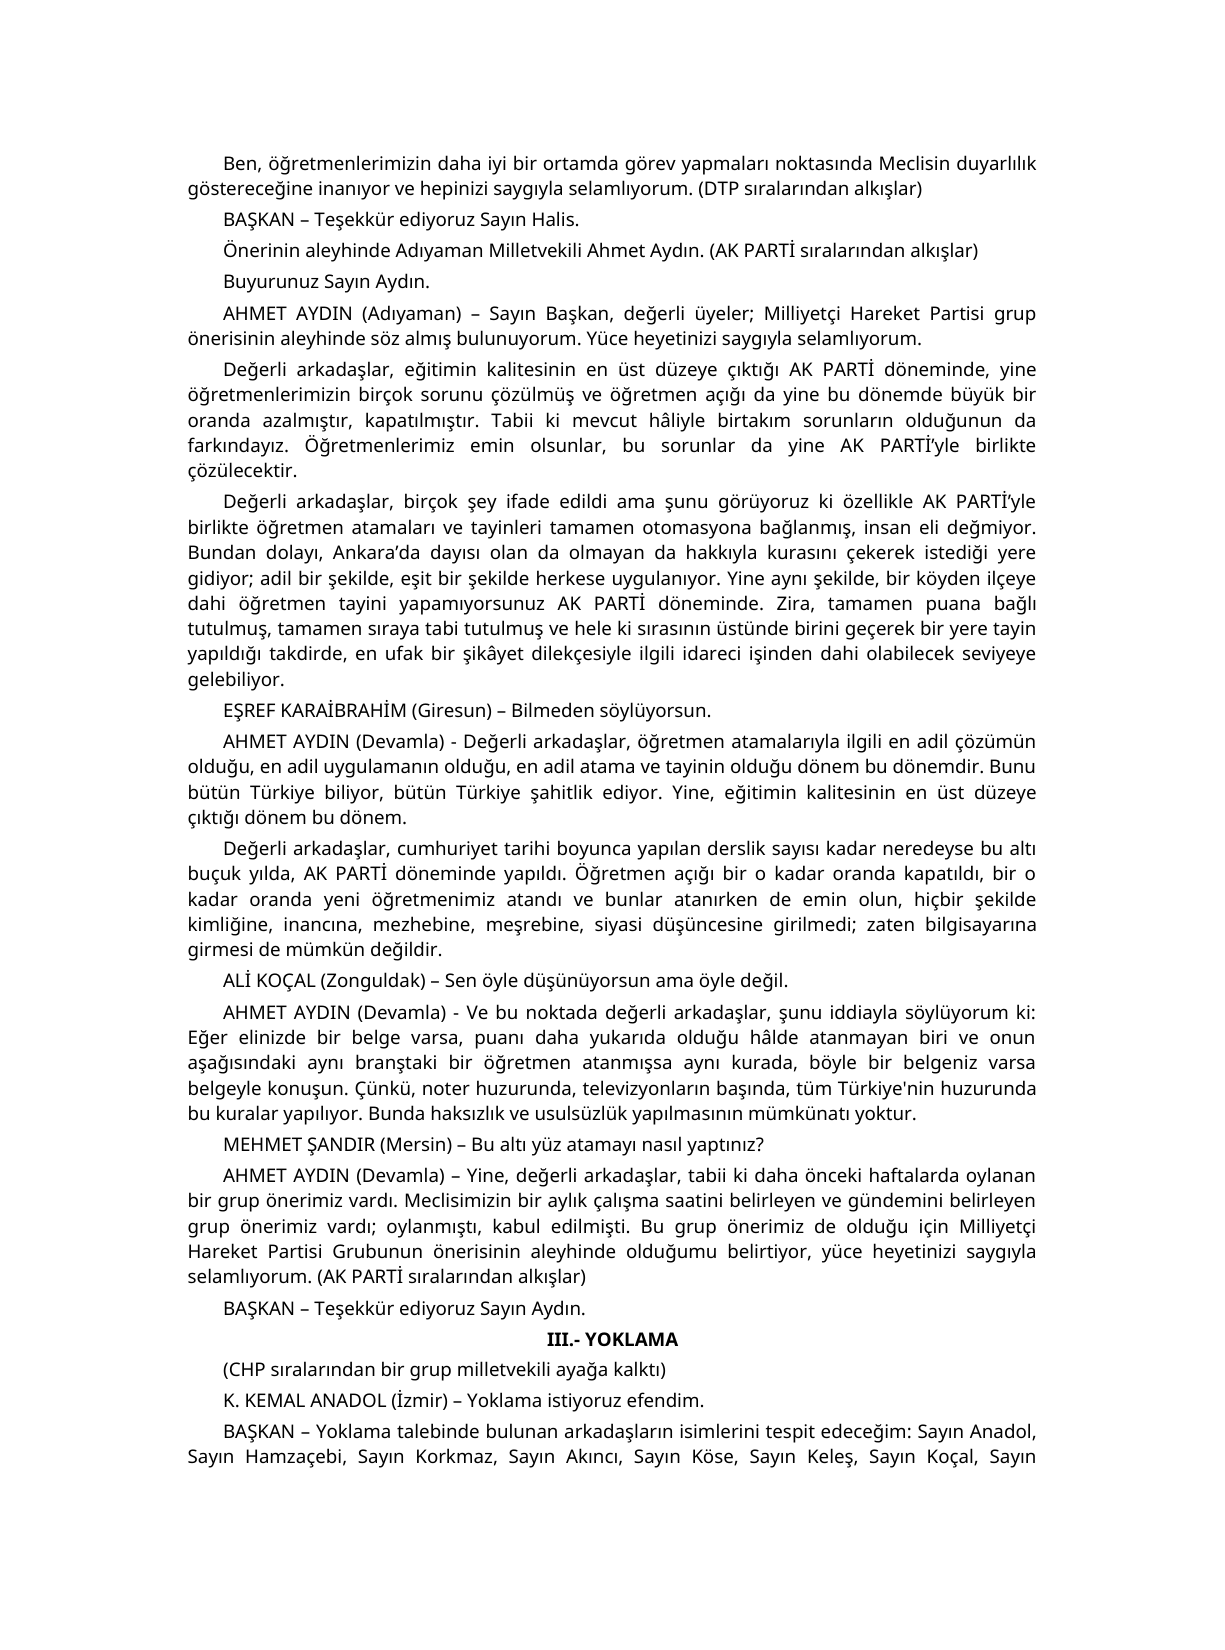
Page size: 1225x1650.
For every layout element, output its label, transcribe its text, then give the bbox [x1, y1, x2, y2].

text ALİ KOÇAL (Zonguldak) – Sen öyle düşünüyorsun ama öyle değil. [187, 968, 1037, 993]
text Değerli arkadaşlar, birçok şey ifade edildi ama şunu görüyoruz ki özellikle AK PARTİ’yle birlikte öğretmen atamaları ve tayinleri tamamen otomasyona bağlanmış, insan eli değmiyor. Bundan dolayı, Ankara’da dayısı olan da olmayan da hakkıyla kurasını çekerek istediği yere gidiyor; adil bir şekilde, eşit bir şekilde herkese uygulanıyor. Yine aynı şekilde, bir köyden ilçeye dahi öğretmen tayini yapamıyorsunuz AK PARTİ döneminde. Zira, tamamen puana bağlı tutulmuş, tamamen sıraya tabi tutulmuş ve hele ki sırasının üstünde birini geçerek bir yere tayin yapıldığı takdirde, en ufak bir şikâyet dilekçesiyle ilgili idareci işinden dahi olabilecek seviyeye gelebiliyor. [187, 489, 1037, 691]
text (CHP sıralarından bir grup milletvekili ayağa kalktı) [187, 1357, 1037, 1382]
text Değerli arkadaşlar, eğitimin kalitesinin en üst düzeye çıktığı AK PARTİ döneminde, yine öğretmenlerimizin birçok sorunu çözülmüş ve öğretmen açığı da yine bu dönemde büyük bir oranda azalmıştır, kapatılmıştır. Tabii ki mevcut hâliyle birtakım sorunların olduğunun da farkındayız. Öğretmenlerimiz emin olsunlar, bu sorunlar da yine AK PARTİ’yle birlikte çözülecektir. [187, 356, 1037, 483]
text BAŞKAN – Teşekkür ediyoruz Sayın Halis. [187, 206, 1037, 232]
text Buyurunuz Sayın Aydın. [187, 269, 1037, 294]
text Önerinin aleyhinde Adıyaman Milletvekili Ahmet Aydın. (AK PARTİ sıralarından alkışlar) [187, 238, 1037, 263]
text Değerli arkadaşlar, cumhuriyet tarihi boyunca yapılan derslik sayısı kadar neredeyse bu altı buçuk yılda, AK PARTİ döneminde yapıldı. Öğretmen açığı bir o kadar oranda kapatıldı, bir o kadar oranda yeni öğretmenimiz atandı ve bunlar atanırken de emin olun, hiçbir şekilde kimliğine, inancına, mezhebine, meşrebine, siyasi düşüncesine girilmedi; zaten bilgisayarına girmesi de mümkün değildir. [187, 835, 1037, 962]
text EŞREF KARAİBRAHİM (Giresun) – Bilmeden söylüyorsun. [187, 697, 1037, 722]
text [187, 1418, 1037, 1468]
text MEHMET ŞANDIR (Mersin) – Bu altı yüz atamayı nasıl yaptınız? [187, 1131, 1037, 1157]
text K. KEMAL ANADOL (İzmir) – Yoklama istiyoruz efendim. [187, 1388, 1037, 1413]
text AHMET AYDIN (Devamla) – Yine, değerli arkadaşlar, tabii ki daha önceki haftalarda oylanan bir grup önerimiz vardı. Meclisimizin bir aylık çalışma saatini belirleyen ve gündemini belirleyen grup önerimiz vardı; oylanmıştı, kabul edilmişti. Bu grup önerimiz de olduğu için Milliyetçi Hareket Partisi Grubunun önerisinin aleyhinde olduğumu belirtiyor, yüce heyetinizi saygıyla selamlıyorum. (AK PARTİ sıralarından alkışlar) [187, 1162, 1037, 1289]
text Ben, öğretmenlerimizin daha iyi bir ortamda görev yapmaları noktasında Meclisin duyarlılık göstereceğine inanıyor ve hepinizi saygıyla selamlıyorum. (DTP sıralarından alkışlar) [187, 150, 1037, 201]
text BAŞKAN – Teşekkür ediyoruz Sayın Aydın. [187, 1295, 1037, 1320]
text AHMET AYDIN (Adıyaman) – Sayın Başkan, değerli üyeler; Milliyetçi Hareket Partisi grup önerisinin aleyhinde söz almış bulunuyorum. Yüce heyetinizi saygıyla selamlıyorum. [187, 300, 1037, 351]
text AHMET AYDIN (Devamla) - Değerli arkadaşlar, öğretmen atamalarıyla ilgili en adil çözümün olduğu, en adil uygulamanın olduğu, en adil atama ve tayinin olduğu dönem bu dönemdir. Bunu bütün Türkiye biliyor, bütün Türkiye şahitlik ediyor. Yine, eğitimin kalitesinin en üst düzeye çıktığı dönem bu dönem. [187, 728, 1037, 829]
text III.- YOKLAMA [187, 1326, 1037, 1351]
text AHMET AYDIN (Devamla) - Ve bu noktada değerli arkadaşlar, şunu iddiayla söylüyorum ki: Eğer elinizde bir belge varsa, puanı daha yukarıda olduğu hâlde atanmayan biri ve onun aşağısındaki aynı branştaki bir öğretmen atanmışsa aynı kurada, böyle bir belgeniz varsa belgeyle konuşun. Çünkü, noter huzurunda, televizyonların başında, tüm Türkiye'nin huzurunda bu kuralar yapılıyor. Bunda haksızlık ve usulsüzlük yapılmasının mümkünatı yoktur. [187, 999, 1037, 1125]
